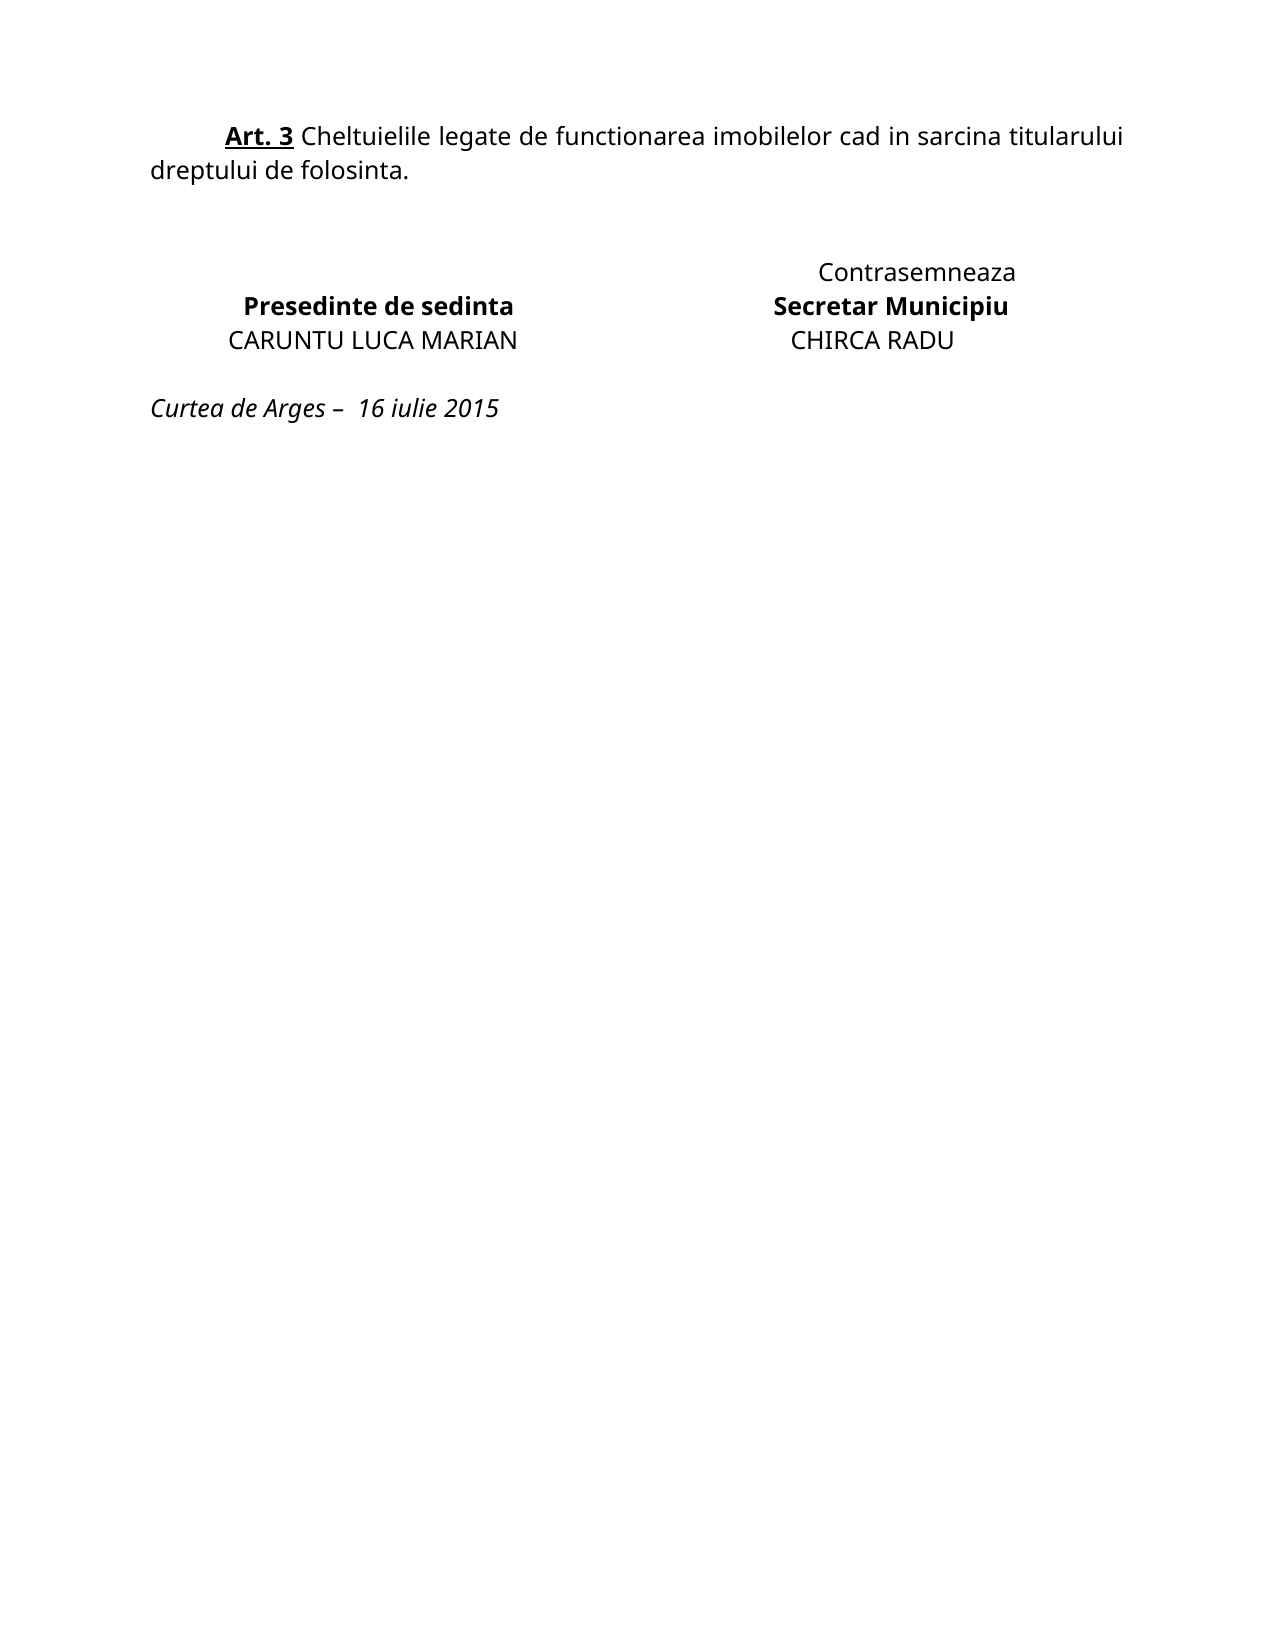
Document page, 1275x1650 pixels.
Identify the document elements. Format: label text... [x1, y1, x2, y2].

text Presedinte de sedinta Secretar Municipiu [150, 288, 1125, 323]
text Curtea de Arges – 16 iulie 2015 [150, 391, 1125, 425]
text CARUNTU LUCA MARIAN CHIRCA RADU [150, 323, 1125, 357]
text Art. 3 Cheltuielile legate de functionarea imobilelor cad in sarcina titularului dreptului de folosinta. [150, 118, 1125, 186]
text Contrasemneaza [665, 254, 1125, 288]
